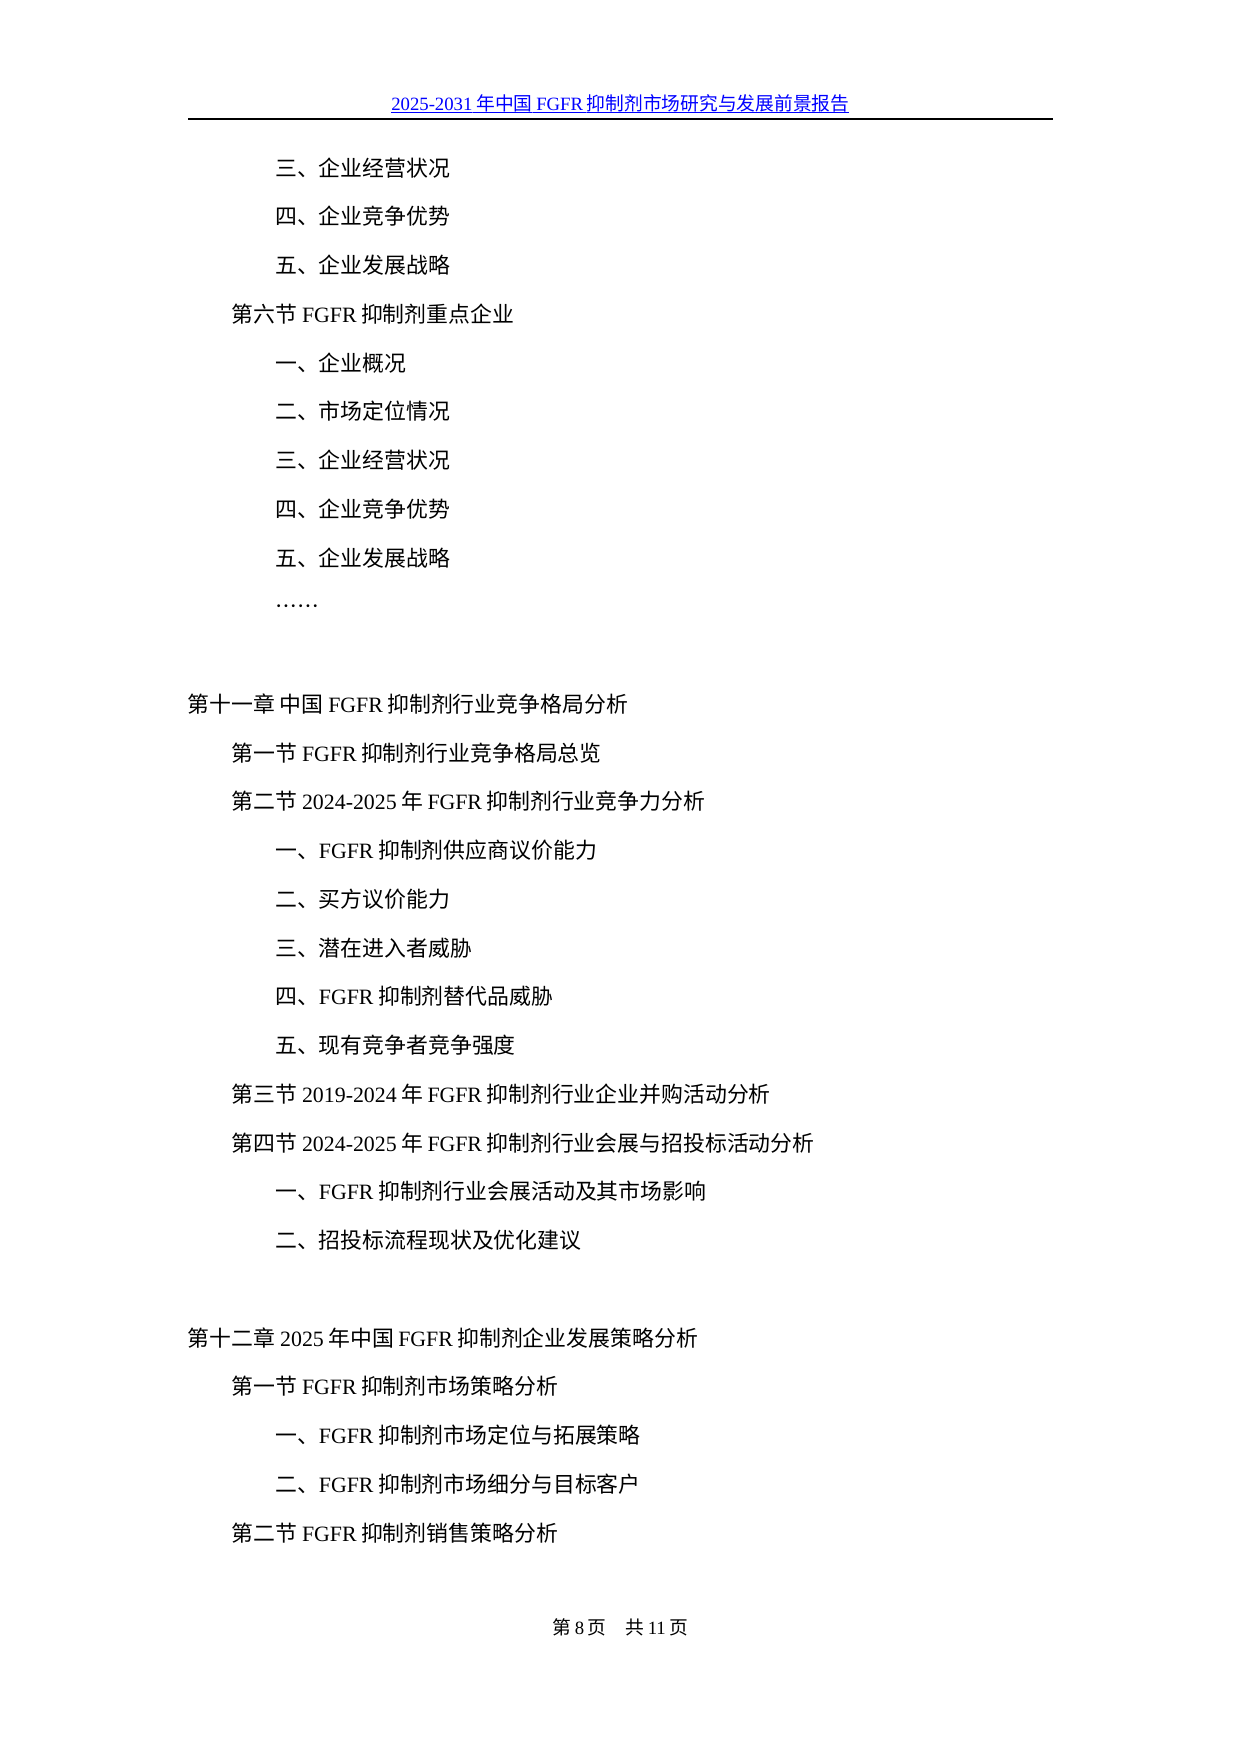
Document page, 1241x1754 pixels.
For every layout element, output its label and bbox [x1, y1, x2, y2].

text [187, 150, 1053, 1548]
